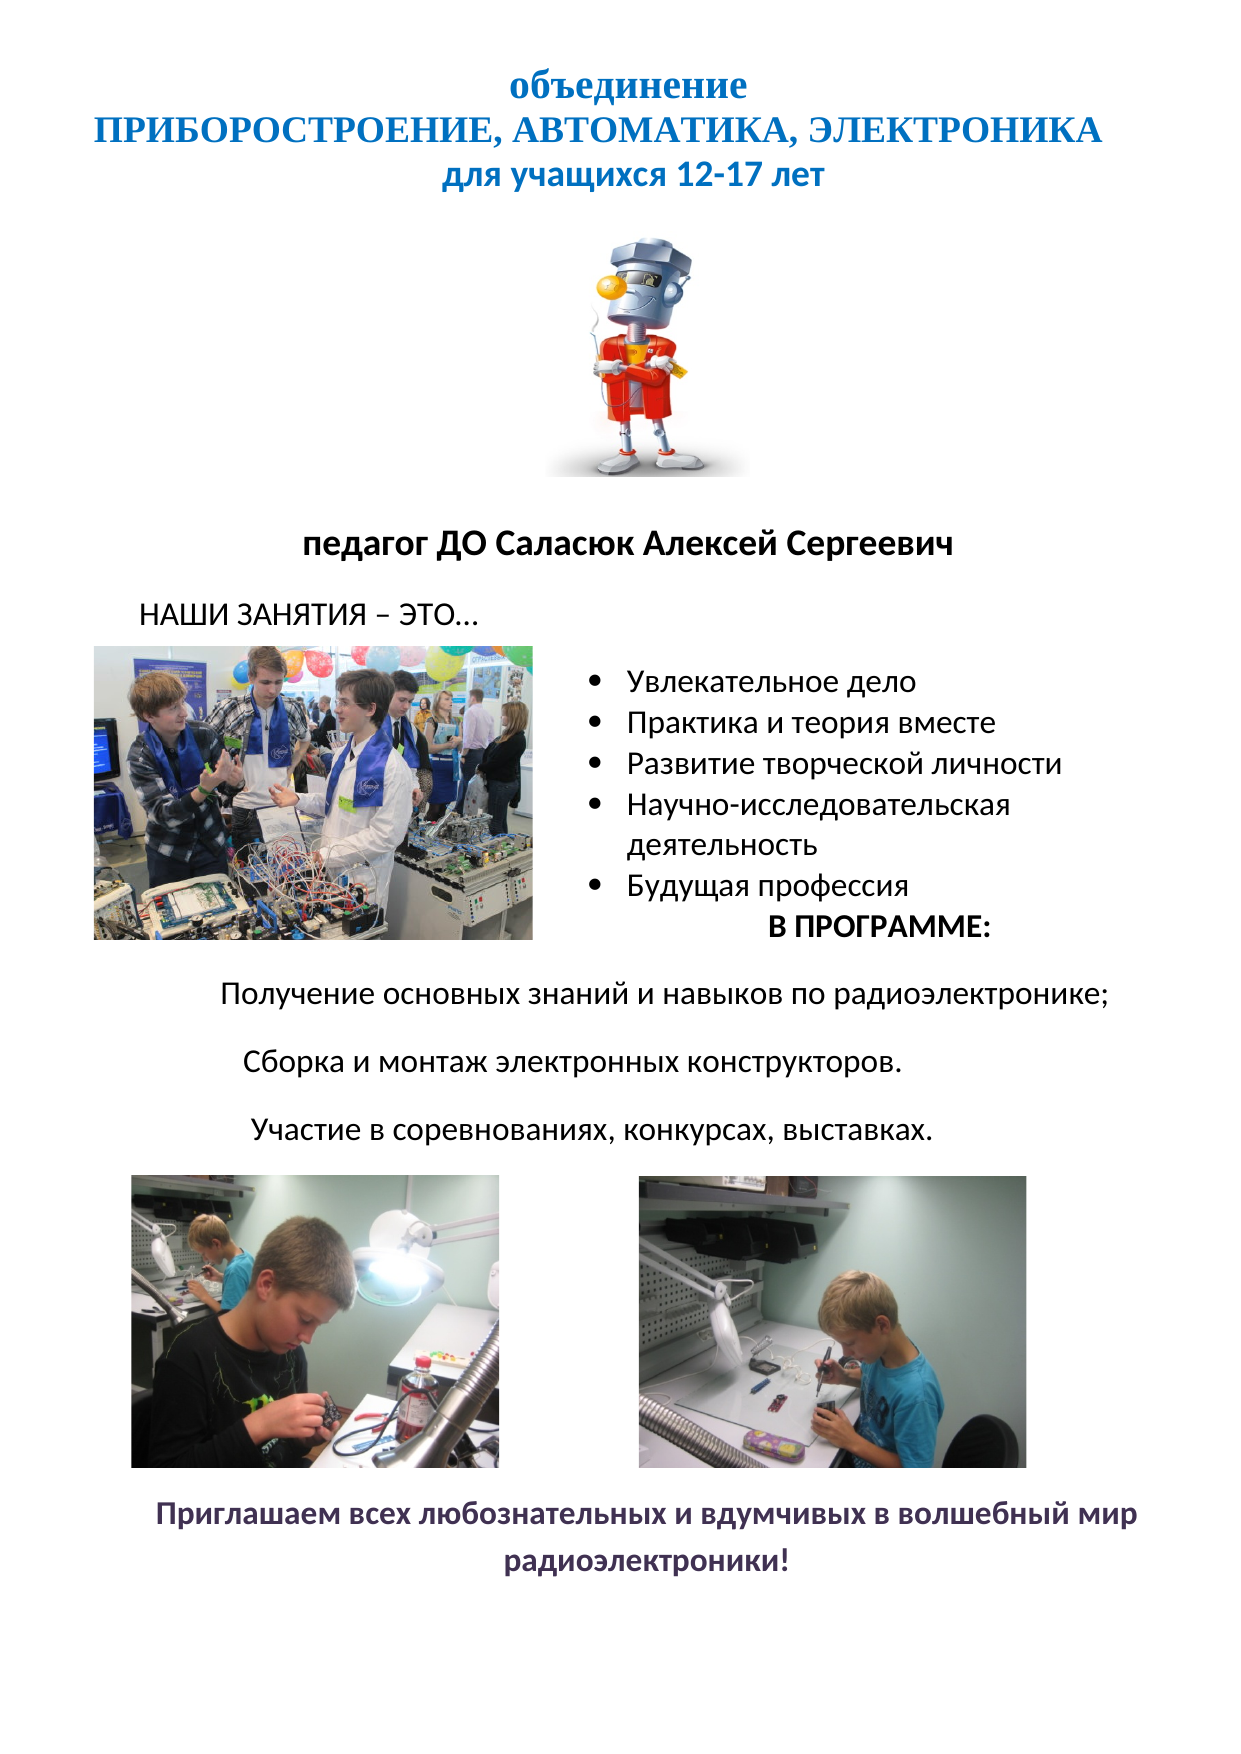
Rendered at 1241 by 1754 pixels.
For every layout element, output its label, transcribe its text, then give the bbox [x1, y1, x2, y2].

list Научно-исследовательская деятельность [533, 783, 1162, 864]
list Развитие творческой личности [533, 742, 1162, 783]
text Приглашаем всех любознательных и вдумчивых в волшебный мир радиоэлектроники! [131, 1492, 1162, 1580]
text Получение основных знаний и навыков по радиоэлектронике; [168, 972, 1162, 1013]
list Увлекательное дело [533, 660, 1162, 701]
picture [131, 1175, 500, 1468]
text для учащихся 12-17 лет [94, 150, 1162, 196]
picture [638, 1176, 1027, 1468]
text педагог ДО Саласюк Алексей Сергеевич [94, 519, 1162, 565]
list Практика и теория вместе [533, 701, 1162, 742]
picture [93, 646, 533, 940]
picture [545, 231, 750, 477]
text Участие в соревнованиях, конкурсах, выставках. [168, 1108, 1162, 1148]
text В ПРОГРАММЕ: [131, 905, 1162, 946]
list Будущая профессия [533, 864, 1162, 905]
text объединение [94, 59, 1162, 107]
text Сборка и монтаж электронных конструкторов. [168, 1040, 1162, 1081]
text ПРИБОРОСТРОЕНИЕ, АВТОМАТИКА, ЭЛЕКТРОНИКА [94, 107, 1162, 150]
text НАШИ ЗАНЯТИЯ – ЭТО… [94, 593, 1162, 633]
